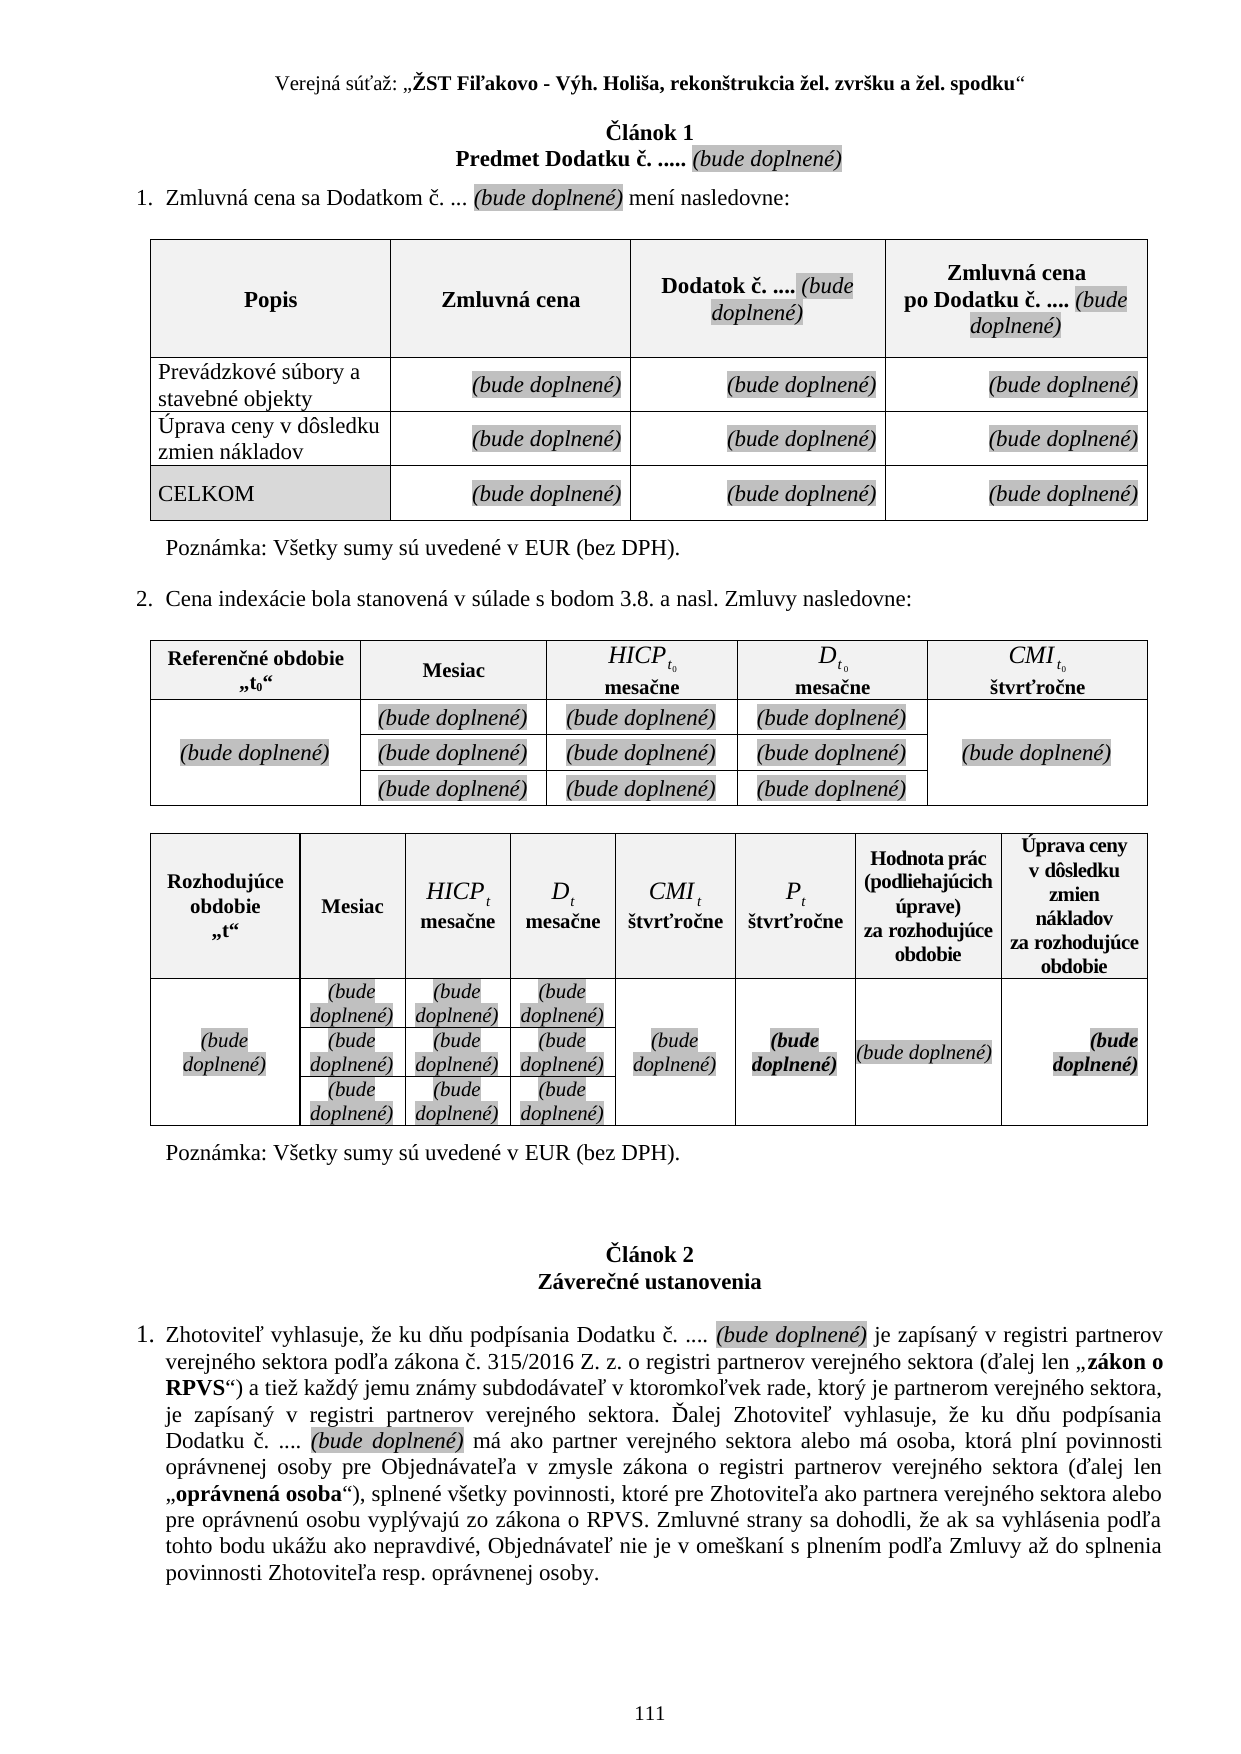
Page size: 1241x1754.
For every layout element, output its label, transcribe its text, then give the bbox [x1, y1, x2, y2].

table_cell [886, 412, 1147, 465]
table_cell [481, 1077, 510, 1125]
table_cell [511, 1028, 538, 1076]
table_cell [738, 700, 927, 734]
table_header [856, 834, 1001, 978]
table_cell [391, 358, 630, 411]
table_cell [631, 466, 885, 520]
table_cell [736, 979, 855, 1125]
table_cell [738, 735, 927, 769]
text Článok 2 Záverečné ustanovenia [136, 1242, 1163, 1294]
list Zhotoviteľ vyhlasuje, že ku dňu podpísania Dodatku č. .... (bude doplnené) je zapísaný v registri partnerov verejného sektora podľa zákona č. 315/2016 Z. z. o registri partnerov verejného sektora (ďalej len „zákon o RPVS“) a tiež každý jemu známy subdodávateľ v ktoromkoľvek rade, ktorý je partnerom verejného sektora, je zapísaný v registri partnerov verejného sektora. Ďalej Zhotoviteľ vyhlasuje, že ku dňu podpísania Dodatku č. .... (bude doplnené) má ako partner verejného sektora alebo má osoba, ktorá plní povinnosti oprávnenej osoby pre Objednávateľa v zmysle zákona o registri partnerov verejného sektora (ďalej len „oprávnená osoba“), splnené všetky povinnosti, ktoré pre Zhotoviteľa ako partnera verejného sektora alebo pre oprávnenú osobu vyplývajú zo zákona o RPVS. Zmluvné strany sa dohodli, že ak sa vyhlásenia podľa tohto bodu ukážu ako nepravdivé, Objednávateľ nie je v omeškaní s plnením podľa Zmluvy až do splnenia povinnosti Zhotoviteľa resp. oprávnenej osoby. [136, 1319, 1163, 1585]
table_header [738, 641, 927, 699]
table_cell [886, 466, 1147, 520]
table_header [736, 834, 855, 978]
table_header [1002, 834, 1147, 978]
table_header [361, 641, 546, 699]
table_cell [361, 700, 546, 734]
text Poznámka: Všetky sumy sú uvedené v EUR (bez DPH). [165, 533, 1163, 560]
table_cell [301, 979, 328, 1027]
text Článok 1 Predmet Dodatku č. ..... (bude doplnené) [136, 119, 1163, 172]
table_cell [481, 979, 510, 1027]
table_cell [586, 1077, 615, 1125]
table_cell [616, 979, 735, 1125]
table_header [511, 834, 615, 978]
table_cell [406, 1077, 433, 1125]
list Cena indexácie bola stanovená v súlade s bodom 3.8. a nasl. Zmluvy nasledovne: [136, 585, 1163, 611]
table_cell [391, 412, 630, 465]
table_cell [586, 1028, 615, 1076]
list Zmluvná cena sa Dodatkom č. ... (bude doplnené) mení nasledovne: [136, 184, 474, 211]
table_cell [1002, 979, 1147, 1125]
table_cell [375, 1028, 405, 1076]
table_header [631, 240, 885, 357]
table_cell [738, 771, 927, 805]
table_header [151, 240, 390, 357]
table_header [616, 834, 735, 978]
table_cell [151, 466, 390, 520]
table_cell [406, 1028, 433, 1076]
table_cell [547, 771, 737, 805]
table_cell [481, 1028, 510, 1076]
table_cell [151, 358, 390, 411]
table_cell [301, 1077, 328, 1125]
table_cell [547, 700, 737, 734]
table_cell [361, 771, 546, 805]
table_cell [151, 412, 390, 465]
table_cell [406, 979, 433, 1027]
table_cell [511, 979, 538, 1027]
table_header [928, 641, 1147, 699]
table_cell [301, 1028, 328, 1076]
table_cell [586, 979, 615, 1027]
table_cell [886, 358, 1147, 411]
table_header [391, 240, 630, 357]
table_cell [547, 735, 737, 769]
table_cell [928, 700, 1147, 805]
list Zmluvná cena sa Dodatkom č. ... (bude doplnené) mení nasledovne: [623, 184, 1163, 211]
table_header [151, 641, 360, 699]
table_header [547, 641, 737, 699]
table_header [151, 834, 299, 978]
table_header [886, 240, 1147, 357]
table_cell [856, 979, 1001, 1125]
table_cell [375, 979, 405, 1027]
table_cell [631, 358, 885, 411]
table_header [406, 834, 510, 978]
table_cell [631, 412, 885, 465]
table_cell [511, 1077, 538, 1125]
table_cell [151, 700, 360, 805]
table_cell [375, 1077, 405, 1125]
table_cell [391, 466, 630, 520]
text Poznámka: Všetky sumy sú uvedené v EUR (bez DPH). [165, 1139, 1163, 1165]
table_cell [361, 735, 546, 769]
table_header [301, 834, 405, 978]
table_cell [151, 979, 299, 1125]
